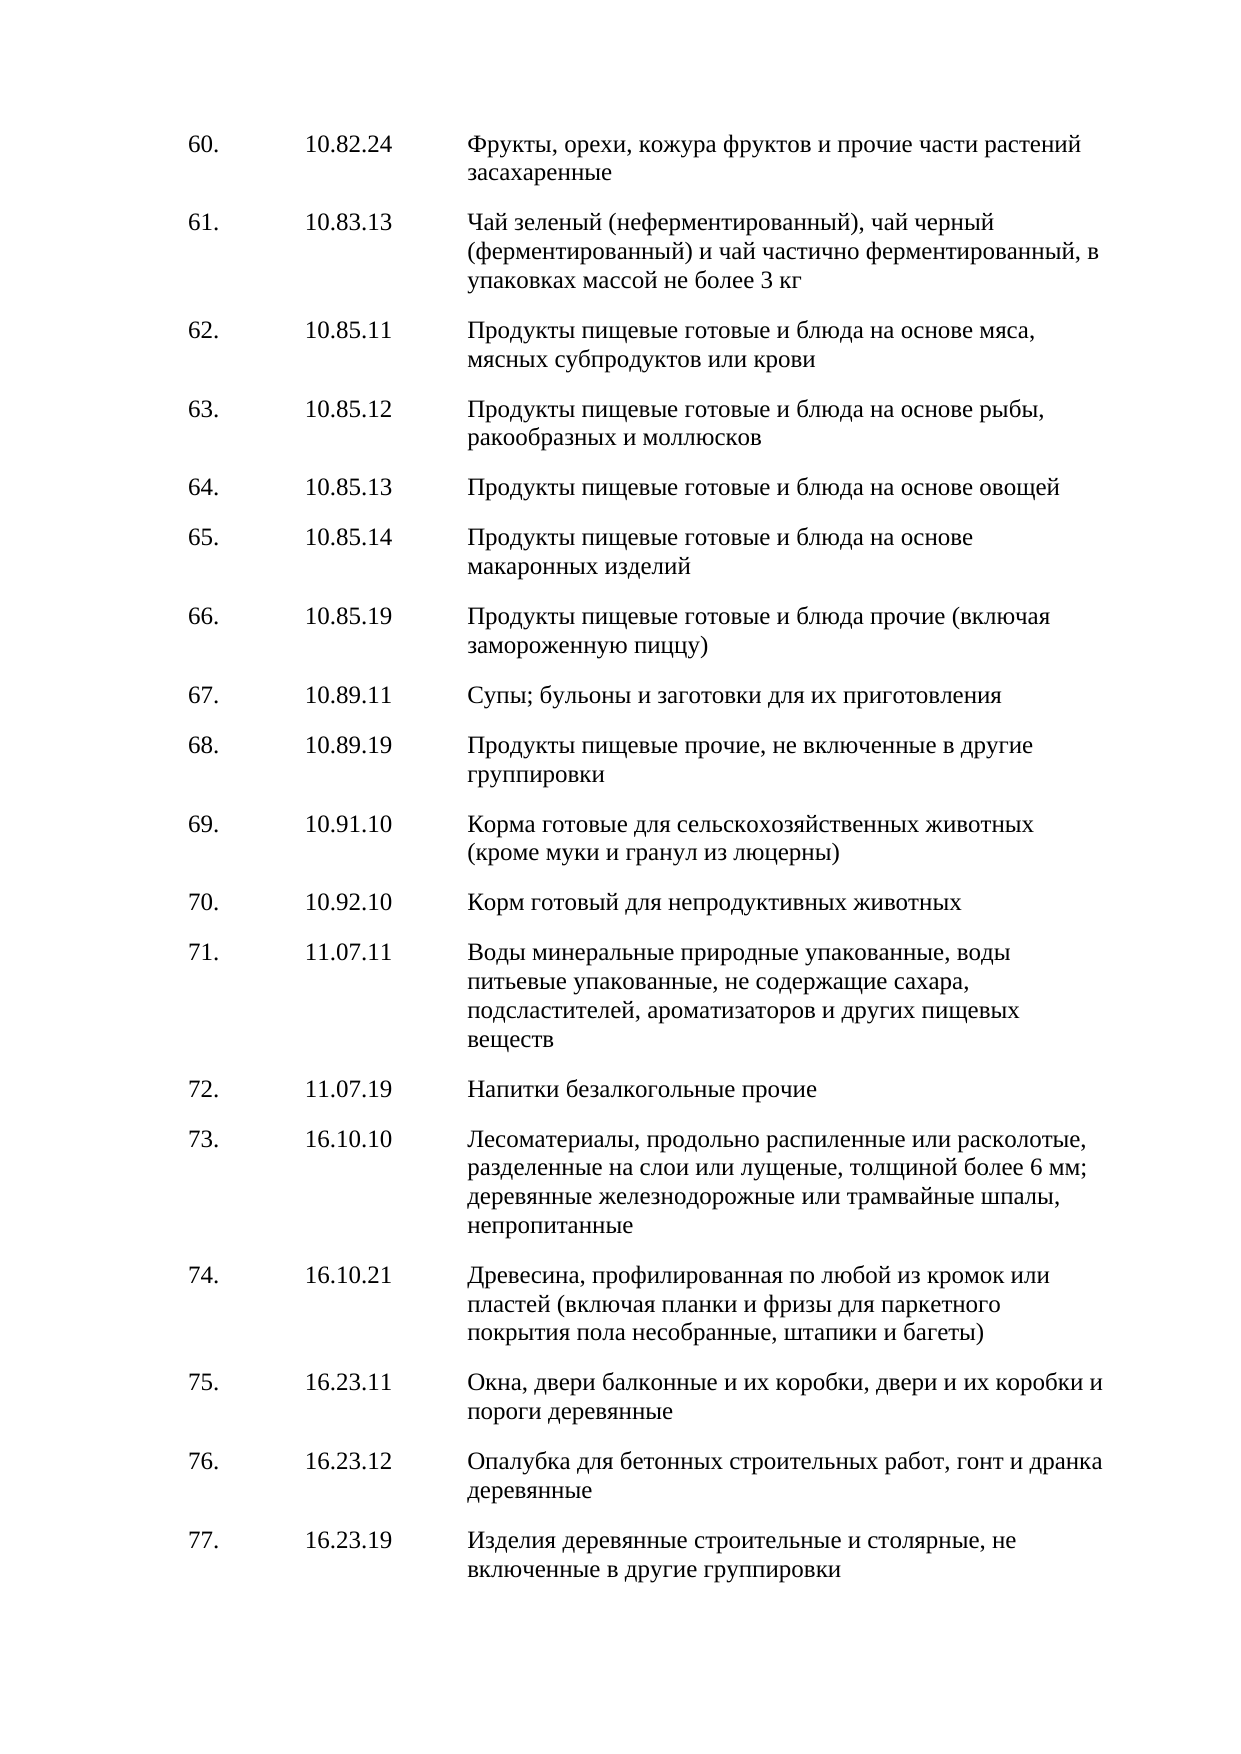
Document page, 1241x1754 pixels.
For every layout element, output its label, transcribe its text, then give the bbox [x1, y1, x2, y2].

table_cell Окна, двери балконные и их коробки, двери и их коробки и пороги деревянные [461, 1357, 1110, 1436]
table_cell 16.23.12 [236, 1436, 461, 1514]
table_cell Лесоматериалы, продольно распиленные или расколотые, разделенные на слои или лущеные, толщиной более 6 мм; деревянные железнодорожные или трамвайные шпалы, непропитанные [461, 1113, 1110, 1249]
table_cell 11.07.11 [236, 927, 461, 1063]
table_cell 69. [171, 798, 236, 877]
table_cell 10.83.13 [236, 197, 461, 304]
table_cell 16.23.19 [236, 1514, 461, 1593]
table_cell 62. [171, 304, 236, 383]
table_cell 61. [171, 197, 236, 304]
table_cell 10.91.10 [236, 798, 461, 877]
table_cell Продукты пищевые готовые и блюда на основе рыбы, ракообразных и моллюсков [461, 383, 1110, 462]
table_cell Напитки безалкогольные прочие [461, 1063, 1110, 1113]
table_cell 16.23.11 [236, 1357, 461, 1436]
table_cell 66. [171, 591, 236, 669]
table_cell Древесина, профилированная по любой из кромок или пластей (включая планки и фризы для паркетного покрытия пола несобранные, штапики и багеты) [461, 1249, 1110, 1357]
table_cell 10.85.13 [236, 462, 461, 512]
table_cell 64. [171, 462, 236, 512]
table_cell 10.92.10 [236, 877, 461, 927]
table_cell 10.89.11 [236, 669, 461, 719]
table_cell 10.85.19 [236, 591, 461, 669]
table_cell 16.10.10 [236, 1113, 461, 1249]
table_cell 67. [171, 669, 236, 719]
table_cell 16.10.21 [236, 1249, 461, 1357]
table_cell Продукты пищевые готовые и блюда прочие (включая замороженную пиццу) [461, 591, 1110, 669]
table_cell 77. [171, 1514, 236, 1593]
table_cell 10.85.12 [236, 383, 461, 462]
table_cell 70. [171, 877, 236, 927]
table_cell Корма готовые для сельскохозяйственных животных (кроме муки и гранул из люцерны) [461, 798, 1110, 877]
table_cell 74. [171, 1249, 236, 1357]
table_cell Супы; бульоны и заготовки для их приготовления [461, 669, 1110, 719]
table_cell 10.85.11 [236, 304, 461, 383]
table_cell 65. [171, 512, 236, 591]
table_cell Изделия деревянные строительные и столярные, не включенные в другие группировки [461, 1514, 1110, 1593]
table_cell 10.85.14 [236, 512, 461, 591]
table_cell Продукты пищевые готовые и блюда на основе макаронных изделий [461, 512, 1110, 591]
table_cell Продукты пищевые готовые и блюда на основе овощей [461, 462, 1110, 512]
table_cell 10.89.19 [236, 719, 461, 798]
table_cell Воды минеральные природные упакованные, воды питьевые упакованные, не содержащие сахара, подсластителей, ароматизаторов и других пищевых веществ [461, 927, 1110, 1063]
table_cell 72. [171, 1063, 236, 1113]
table_cell 11.07.19 [236, 1063, 461, 1113]
table_cell Фрукты, орехи, кожура фруктов и прочие части растений засахаренные [461, 118, 1110, 197]
table_cell 60. [171, 118, 236, 197]
table_cell Опалубка для бетонных строительных работ, гонт и дранка деревянные [461, 1436, 1110, 1514]
table_cell 10.82.24 [236, 118, 461, 197]
table_cell 71. [171, 927, 236, 1063]
table_cell Продукты пищевые прочие, не включенные в другие группировки [461, 719, 1110, 798]
table_cell Корм готовый для непродуктивных животных [461, 877, 1110, 927]
table_cell 73. [171, 1113, 236, 1249]
table_cell Чай зеленый (неферментированный), чай черный (ферментированный) и чай частично ферментированный, в упаковках массой не более 3 кг [461, 197, 1110, 304]
table_cell 75. [171, 1357, 236, 1436]
table_cell 63. [171, 383, 236, 462]
table_cell 68. [171, 719, 236, 798]
table_cell 76. [171, 1436, 236, 1514]
table_cell Продукты пищевые готовые и блюда на основе мяса, мясных субпродуктов или крови [461, 304, 1110, 383]
